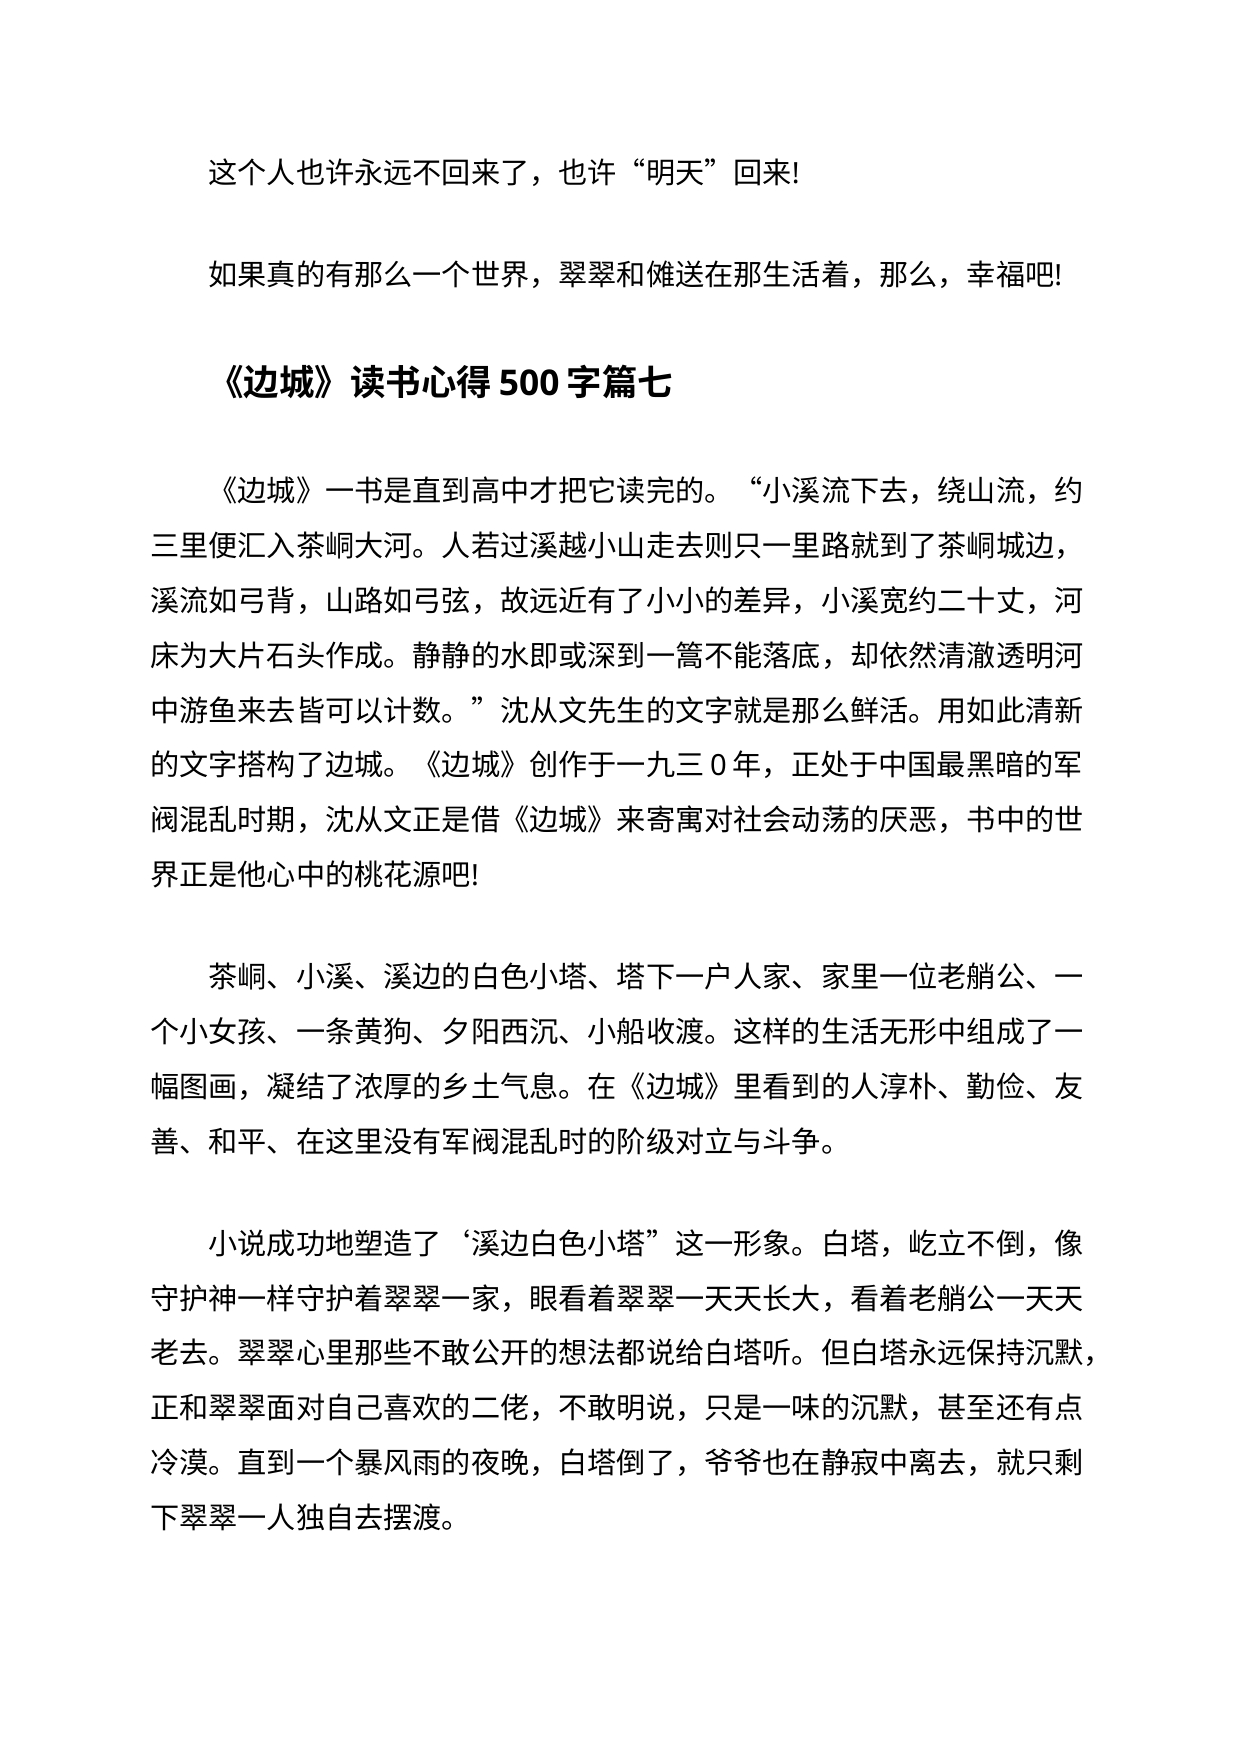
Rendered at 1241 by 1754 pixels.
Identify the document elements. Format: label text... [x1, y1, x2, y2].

text 小说成功地塑造了‘溪边白色小塔”这一形象。白塔，屹立不倒，像守护神一样守护着翠翠一家，眼看着翠翠一天天长大，看着老艄公一天天老去。翠翠心里那些不敢公开的想法都说给白塔听。但白塔永远保持沉默，正和翠翠面对自己喜欢的二佬，不敢明说，只是一味的沉默，甚至还有点冷漠。直到一个暴风雨的夜晚，白塔倒了，爷爷也在静寂中离去，就只剩下翠翠一人独自去摆渡。 [150, 1220, 1090, 1537]
text 《边城》一书是直到高中才把它读完的。“小溪流下去，绕山流，约三里便汇入茶峒大河。人若过溪越小山走去则只一里路就到了茶峒城边，溪流如弓背，山路如弓弦，故远近有了小小的差异，小溪宽约二十丈，河床为大片石头作成。静静的水即或深到一篙不能落底，却依然清澈透明河中游鱼来去皆可以计数。”沈从文先生的文字就是那么鲜活。用如此清新的文字搭构了边城。《边城》创作于一九三0年，正处于中国最黑暗的军阀混乱时期，沈从文正是借《边城》来寄寓对社会动荡的厌恶，书中的世界正是他心中的桃花源吧! [150, 467, 1090, 894]
text 如果真的有那么一个世界，翠翠和傩送在那生活着，那么，幸福吧! [150, 252, 1090, 294]
text 这个人也许永远不回来了，也许“明天”回来! [150, 150, 1090, 192]
text 茶峒、小溪、溪边的白色小塔、塔下一户人家、家里一位老艄公、一个小女孩、一条黄狗、夕阳西沉、小船收渡。这样的生活无形中组成了一幅图画，凝结了浓厚的乡土气息。在《边城》里看到的人淳朴、勤俭、友善、和平、在这里没有军阀混乱时的阶级对立与斗争。 [150, 954, 1090, 1161]
text 《边城》读书心得500字篇七 [150, 354, 1090, 405]
